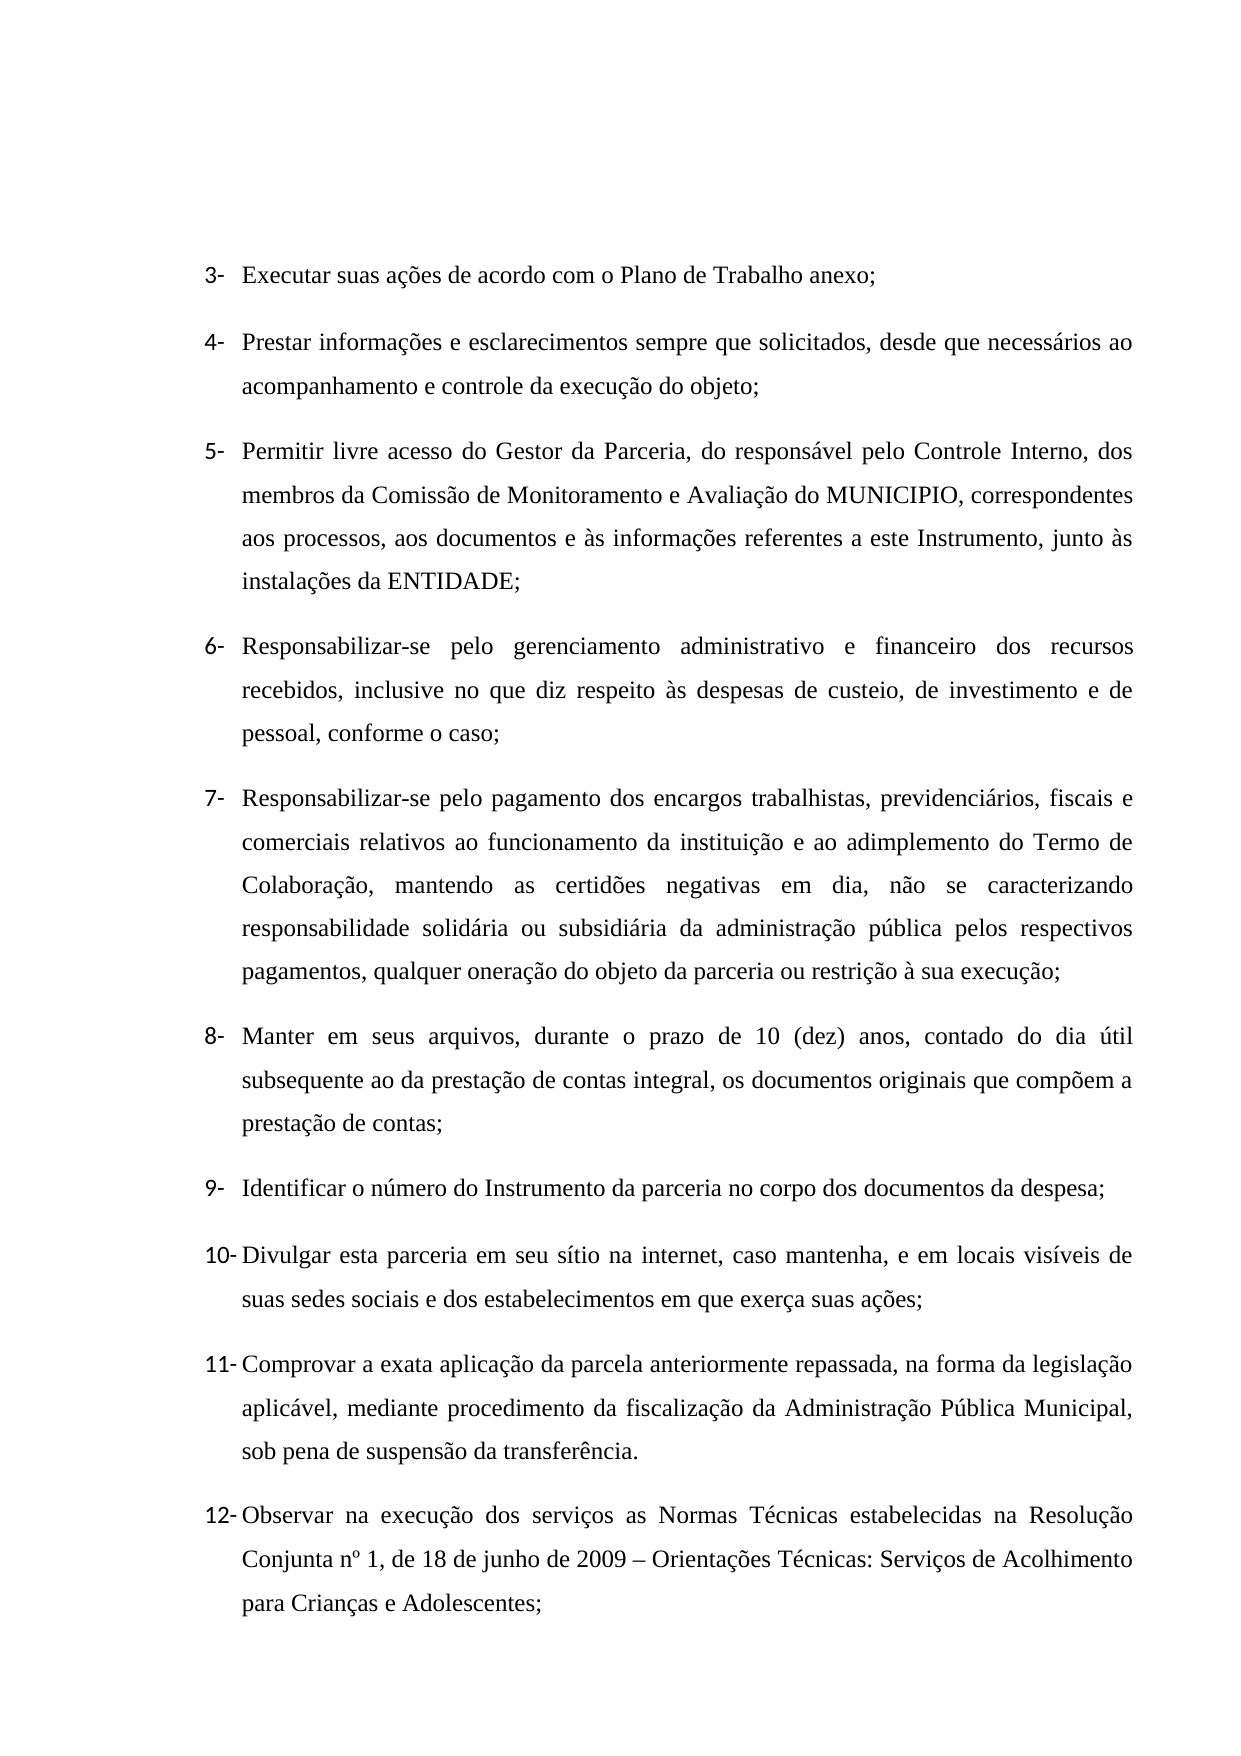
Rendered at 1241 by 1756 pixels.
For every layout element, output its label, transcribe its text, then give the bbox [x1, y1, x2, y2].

list Permitir livre acesso do Gestor da Parceria, do responsável pelo Controle Interno, dos membros da Comissão de Monitoramento e Avaliação do MUNICIPIO, correspondentes aos processos, aos documentos e às informações referentes a este Instrumento, junto às instalações da ENTIDADE; [204, 435, 1134, 595]
list Responsabilizar-se pelo gerenciamento administrativo e financeiro dos recursos recebidos, inclusive no que diz respeito às despesas de custeio, de investimento e de pessoal, conforme o caso; [204, 630, 1134, 747]
list Manter em seus arquivos, durante o prazo de 10 (dez) anos, contado do dia útil subsequente ao da prestação de contas integral, os documentos originais que compõem a prestação de contas; [204, 1020, 1134, 1137]
list Observar na execução dos serviços as Normas Técnicas estabelecidas na Resolução Conjunta nº 1, de 18 de junho de 2009 – Orientações Técnicas: Serviços de Acolhimento para Crianças e Adolescentes; [204, 1500, 1134, 1616]
list Divulgar esta parceria em seu sítio na internet, caso mantenha, e em locais visíveis de suas sedes sociais e dos estabelecimentos em que exerça suas ações; [204, 1239, 1134, 1312]
list Identificar o número do Instrumento da parceria no corpo dos documentos da despesa; [204, 1172, 1134, 1203]
list Prestar informações e esclarecimentos sempre que solicitados, desde que necessários ao acompanhamento e controle da execução do objeto; [204, 326, 1134, 400]
list Executar suas ações de acordo com o Plano de Trabalho anexo; [204, 259, 1134, 290]
list Comprovar a exata aplicação da parcela anteriormente repassada, na forma da legislação aplicável, mediante procedimento da fiscalização da Administração Pública Municipal, sob pena de suspensão da transferência. [204, 1348, 1134, 1464]
list Responsabilizar-se pelo pagamento dos encargos trabalhistas, previdenciários, fiscais e comerciais relativos ao funcionamento da instituição e ao adimplemento do Termo de Colaboração, mantendo as certidões negativas em dia, não se caracterizando responsabilidade solidária ou subsidiária da administração pública pelos respectivos pagamentos, qualquer oneração do objeto da parceria ou restrição à sua execução; [204, 782, 1134, 985]
